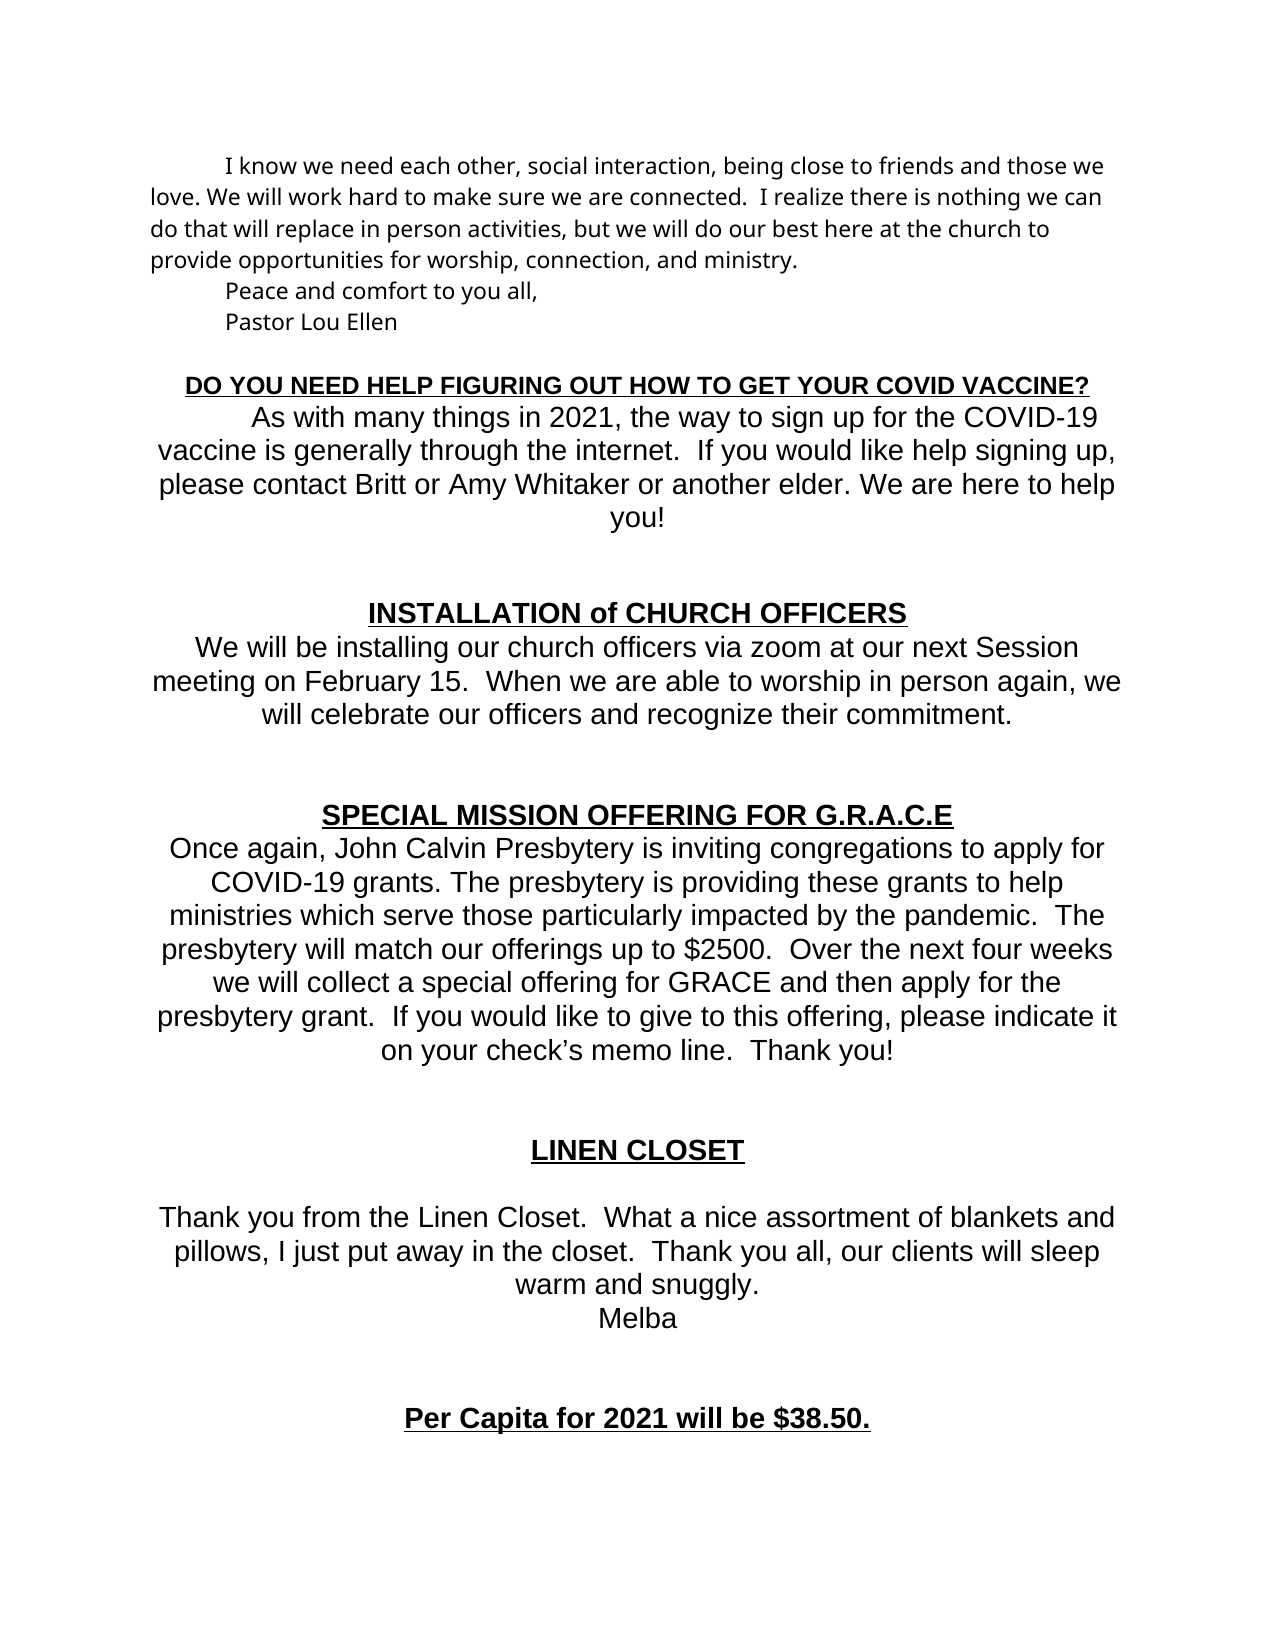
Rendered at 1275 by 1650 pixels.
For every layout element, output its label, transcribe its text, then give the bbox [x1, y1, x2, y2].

text SPECIAL MISSION OFFERING FOR G.R.A.C.E [150, 798, 1125, 831]
text LINEN CLOSET [150, 1133, 1125, 1167]
text I know we need each other, social interaction, being close to friends and those we love. We will work hard to make sure we are connected. I realize there is nothing we can do that will replace in person activities, but we will do our best here at the church to provide opportunities for worship, connection, and ministry. [150, 150, 1125, 275]
text We will be installing our church officers via zoom at our next Session meeting on February 15. When we are able to worship in person again, we will celebrate our officers and recognize their commitment. [150, 630, 1125, 731]
text As with many things in 2021, the way to sign up for the COVID-19 vaccine is generally through the internet. If you would like help signing up, please contact Britt or Amy Whitaker or another elder. We are here to help you! [150, 400, 1125, 534]
text INSTALLATION of CHURCH OFFICERS [150, 596, 1125, 630]
text Thank you from the Linen Closet. What a nice assortment of blankets and pillows, I just put away in the closet. Thank you all, our clients will sleep warm and snuggly. [150, 1200, 1125, 1301]
text Once again, John Calvin Presbytery is inviting congregations to apply for COVID-19 grants. The presbytery is providing these grants to help ministries which serve those particularly impacted by the pandemic. The presbytery will match our offerings up to $2500. Over the next four weeks we will collect a special offering for GRACE and then apply for the presbytery grant. If you would like to give to this offering, please indicate it on your check’s memo line. Thank you! [150, 831, 1125, 1066]
text Pastor Lou Ellen [150, 306, 1125, 337]
text Per Capita for 2021 will be $38.50. [150, 1401, 1125, 1435]
text DO YOU NEED HELP FIGURING OUT HOW TO GET YOUR COVID VACCINE? [150, 371, 1125, 400]
text Peace and comfort to you all, [150, 275, 1125, 306]
text Melba [150, 1301, 1125, 1334]
